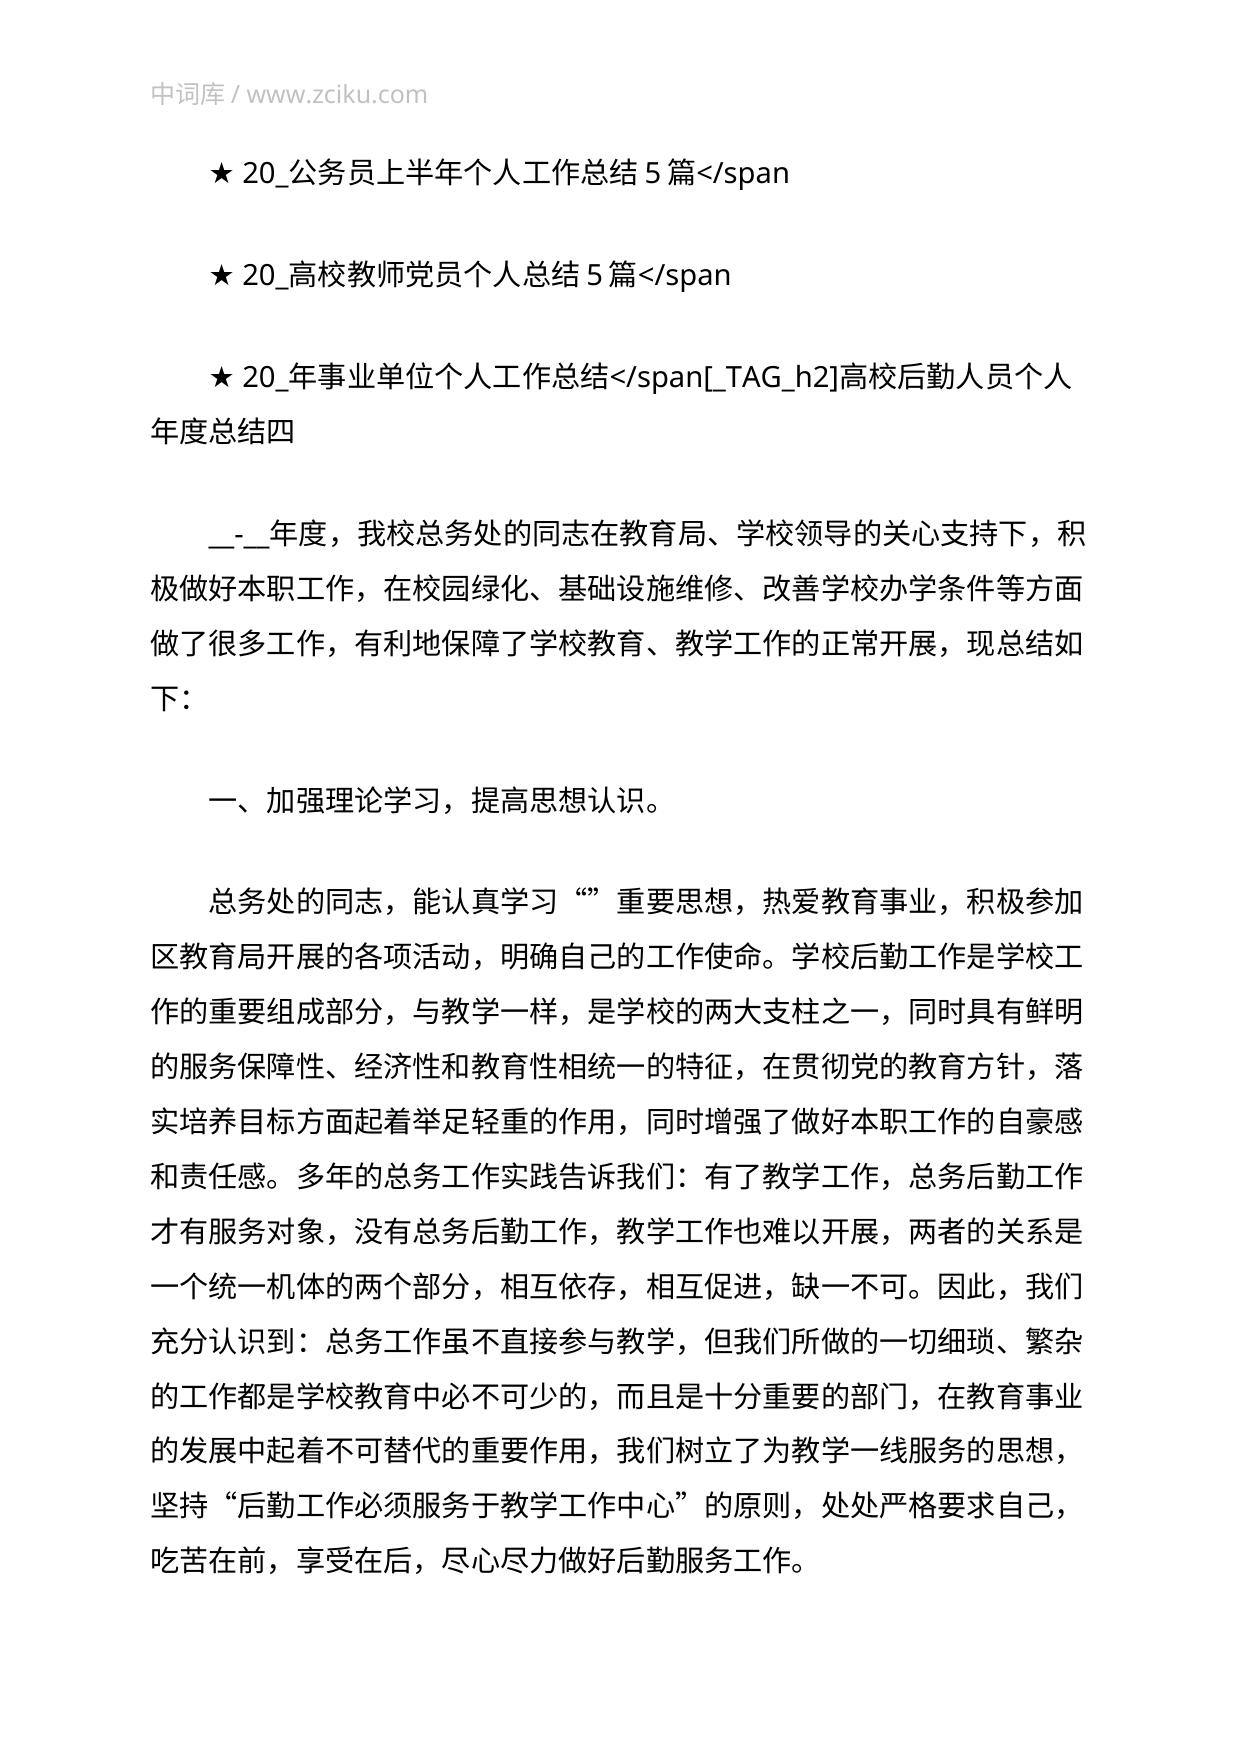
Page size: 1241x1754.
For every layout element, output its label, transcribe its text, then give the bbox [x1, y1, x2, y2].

text ★ 20_公务员上半年个人工作总结5篇</span [150, 150, 1090, 192]
text ★ 20_高校教师党员个人总结5篇</span [150, 252, 1090, 294]
text ★ 20_年事业单位个人工作总结</span[_TAG_h2]高校后勤人员个人年度总结四 [150, 354, 1090, 451]
text 总务处的同志，能认真学习“”重要思想，热爱教育事业，积极参加区教育局开展的各项活动，明确自己的工作使命。学校后勤工作是学校工作的重要组成部分，与教学一样，是学校的两大支柱之一，同时具有鲜明的服务保障性、经济性和教育性相统一的特征，在贯彻党的教育方针，落实培养目标方面起着举足轻重的作用，同时增强了做好本职工作的自豪感和责任感。多年的总务工作实践告诉我们：有了教学工作，总务后勤工作才有服务对象，没有总务后勤工作，教学工作也难以开展，两者的关系是一个统一机体的两个部分，相互依存，相互促进，缺一不可。因此，我们充分认识到：总务工作虽不直接参与教学，但我们所做的一切细琐、繁杂的工作都是学校教育中必不可少的，而且是十分重要的部门，在教育事业的发展中起着不可替代的重要作用，我们树立了为教学一线服务的思想，坚持“后勤工作必须服务于教学工作中心”的原则，处处严格要求自己，吃苦在前，享受在后，尽心尽力做好后勤服务工作。 [150, 879, 1090, 1580]
text 一、加强理论学习，提高思想认识。 [150, 777, 1090, 819]
text __-__年度，我校总务处的同志在教育局、学校领导的关心支持下，积极做好本职工作，在校园绿化、基础设施维修、改善学校办学条件等方面做了很多工作，有利地保障了学校教育、教学工作的正常开展，现总结如下： [150, 511, 1090, 718]
